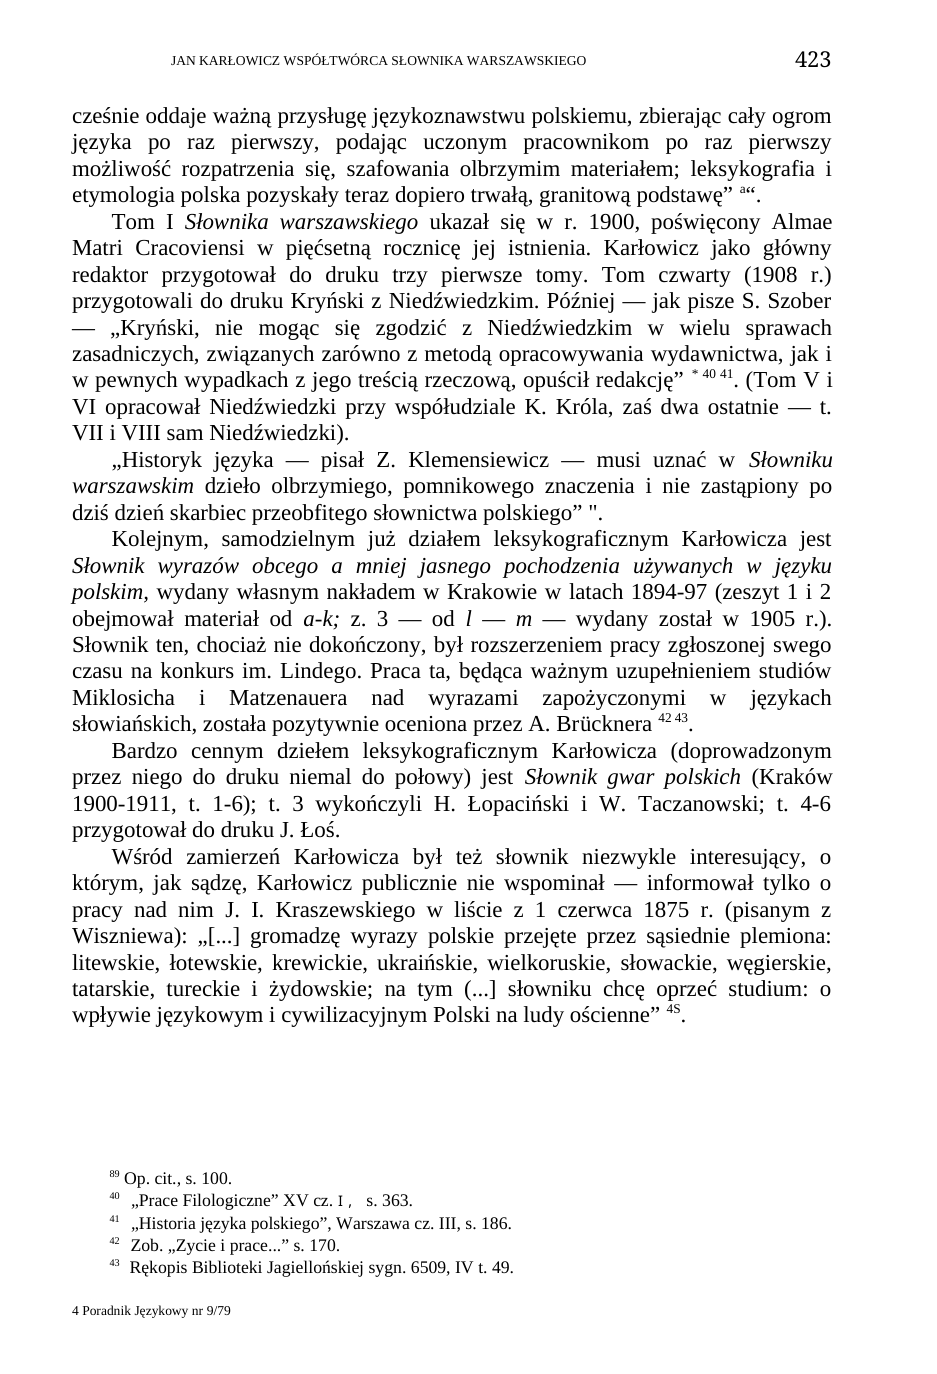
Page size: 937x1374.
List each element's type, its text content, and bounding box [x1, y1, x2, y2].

text Tom I Słownika warszawskiego ukazał się w r. 1900, poświęcony Almae Matri Cracoviensi w pięćsetną rocznicę jej istnienia. Karłowicz jako główny redaktor przygotował do druku trzy pierwsze tomy. Tom czwarty (1908 r.) przygotowali do druku Kryński z Niedźwiedzkim. Później — jak pisze S. Szober — „Kryński, nie mogąc się zgodzić z Niedźwiedzkim w wielu sprawach zasadniczych, związanych zarówno z metodą opracowywania wydawnictwa, jak i w pewnych wypadkach z jego treścią rzeczową, opuścił redakcję” * 40 41. (Tom V i VI opracował Niedźwiedzki przy współudziale K. Króla, zaś dwa ostatnie — t. VII i VIII sam Niedźwiedzki). [72, 208, 833, 446]
text 42 Zob. „Zycie i prace...” s. 170. [109, 1233, 833, 1256]
text 41 „Historia języka polskiego”, Warszawa cz. III, s. 186. [109, 1212, 833, 1233]
text Kolejnym, samodzielnym już działem leksykograficznym Karłowicza jest Słownik wyrazów obcego a mniej jasnego pochodzenia używanych w języku polskim, wydany własnym nakładem w Krakowie w latach 1894-97 (zeszyt 1 i 2 obejmował materiał od a-k; z. 3 — od l — m — wydany został w 1905 r.). Słownik ten, chociaż nie dokończony, był rozszerzeniem pracy zgłoszonej swego czasu na konkurs im. Lindego. Praca ta, będąca ważnym uzupełnieniem studiów Miklosicha i Matzenauera nad wyrazami zapożyczonymi w językach słowiańskich, została pozytywnie oceniona przez A. Brücknera 42 43. [72, 525, 833, 737]
text 4 Poradnik Językowy nr 9/79 [72, 1305, 231, 1318]
text „Historyk języka — pisał Z. Klemensiewicz — musi uznać w Słowniku warszawskim dzieło olbrzymiego, pomnikowego znaczenia i nie zastąpiony po dziś dzień skarbiec przeobfitego słownictwa polskiego” ". [72, 446, 833, 525]
text 89 Op. cit., s. 100. [109, 1167, 833, 1189]
text 423 [795, 50, 832, 72]
text JAN KARŁOWICZ WSPÓŁTWÓRCA SŁOWNIKA WARSZAWSKIEGO [171, 55, 587, 68]
text 40 „Prace Filologiczne” XV cz. I, s. 363. [109, 1189, 833, 1211]
text cześnie oddaje ważną przysługę językoznawstwu polskiemu, zbierając cały ogrom języka po raz pierwszy, podając uczonym pracownikom po raz pierwszy możliwość rozpatrzenia się, szafowania olbrzymim materiałem; leksykografia i etymologia polska pozyskały teraz dopiero trwałą, granitową podstawę” a“. [72, 102, 833, 208]
text 43 Rękopis Biblioteki Jagiellońskiej sygn. 6509, IV t. 49. [109, 1256, 833, 1278]
text Wśród zamierzeń Karłowicza był też słownik niezwykle interesujący, o którym, jak sądzę, Karłowicz publicznie nie wspominał — informował tylko o pracy nad nim J. I. Kraszewskiego w liście z 1 czerwca 1875 r. (pisanym z Wiszniewa): „[...] gromadzę wyrazy polskie przejęte przez sąsiednie plemiona: litewskie, łotewskie, krewickie, ukraińskie, wielkoruskie, słowackie, węgierskie, tatarskie, tureckie i żydowskie; na tym (...] słowniku chcę oprzeć studium: o wpływie językowym i cywilizacyjnym Polski na ludy ościenne” 4S. [72, 843, 833, 1028]
text Bardzo cennym dziełem leksykograficznym Karłowicza (doprowadzonym przez niego do druku niemal do połowy) jest Słownik gwar polskich (Kraków 1900-1911, t. 1-6); t. 3 wykończyli H. Łopaciński i W. Taczanowski; t. 4-6 przygotował do druku J. Łoś. [72, 737, 833, 843]
